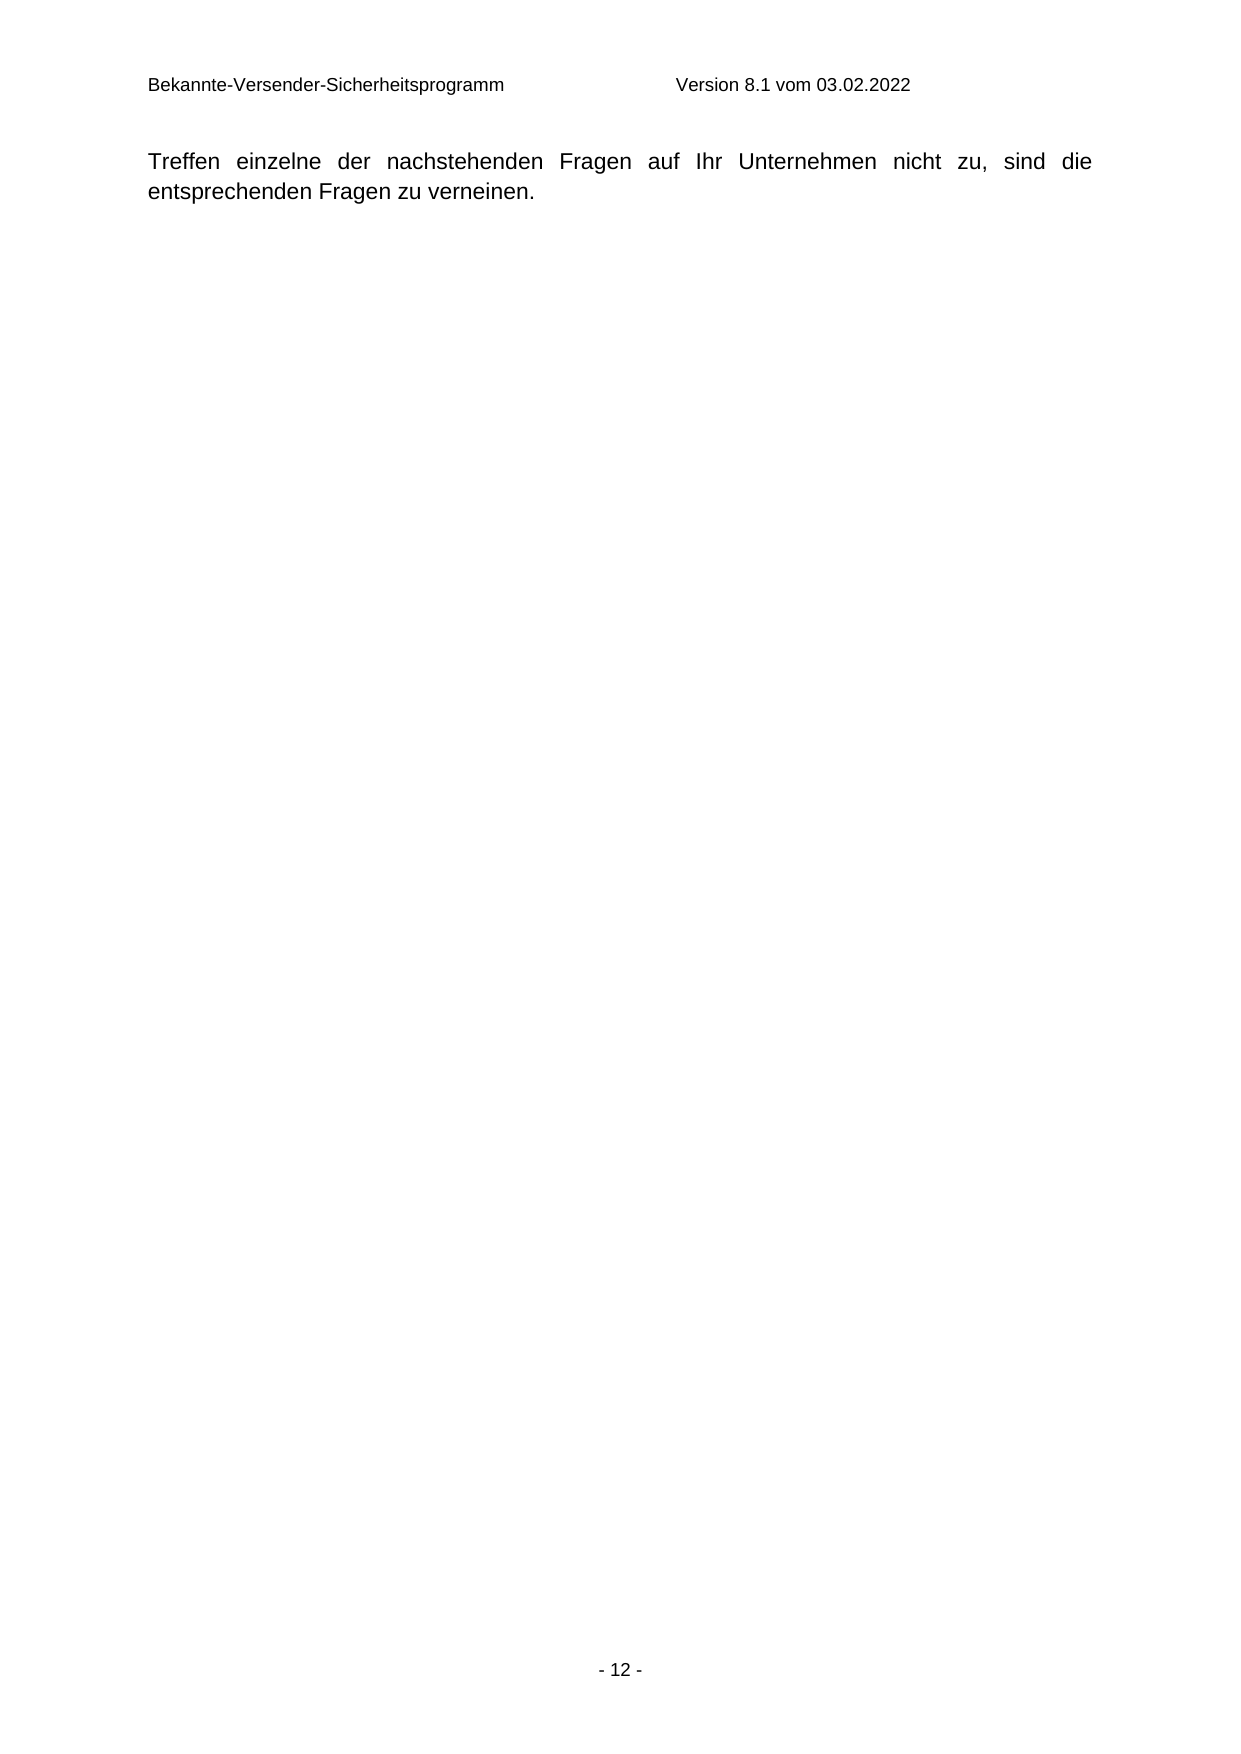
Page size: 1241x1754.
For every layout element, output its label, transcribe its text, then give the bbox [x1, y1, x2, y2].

text Treffen einzelne der nachstehenden Fragen auf Ihr Unternehmen nicht zu, sind die entsprechenden Fragen zu verneinen. [148, 148, 1093, 204]
